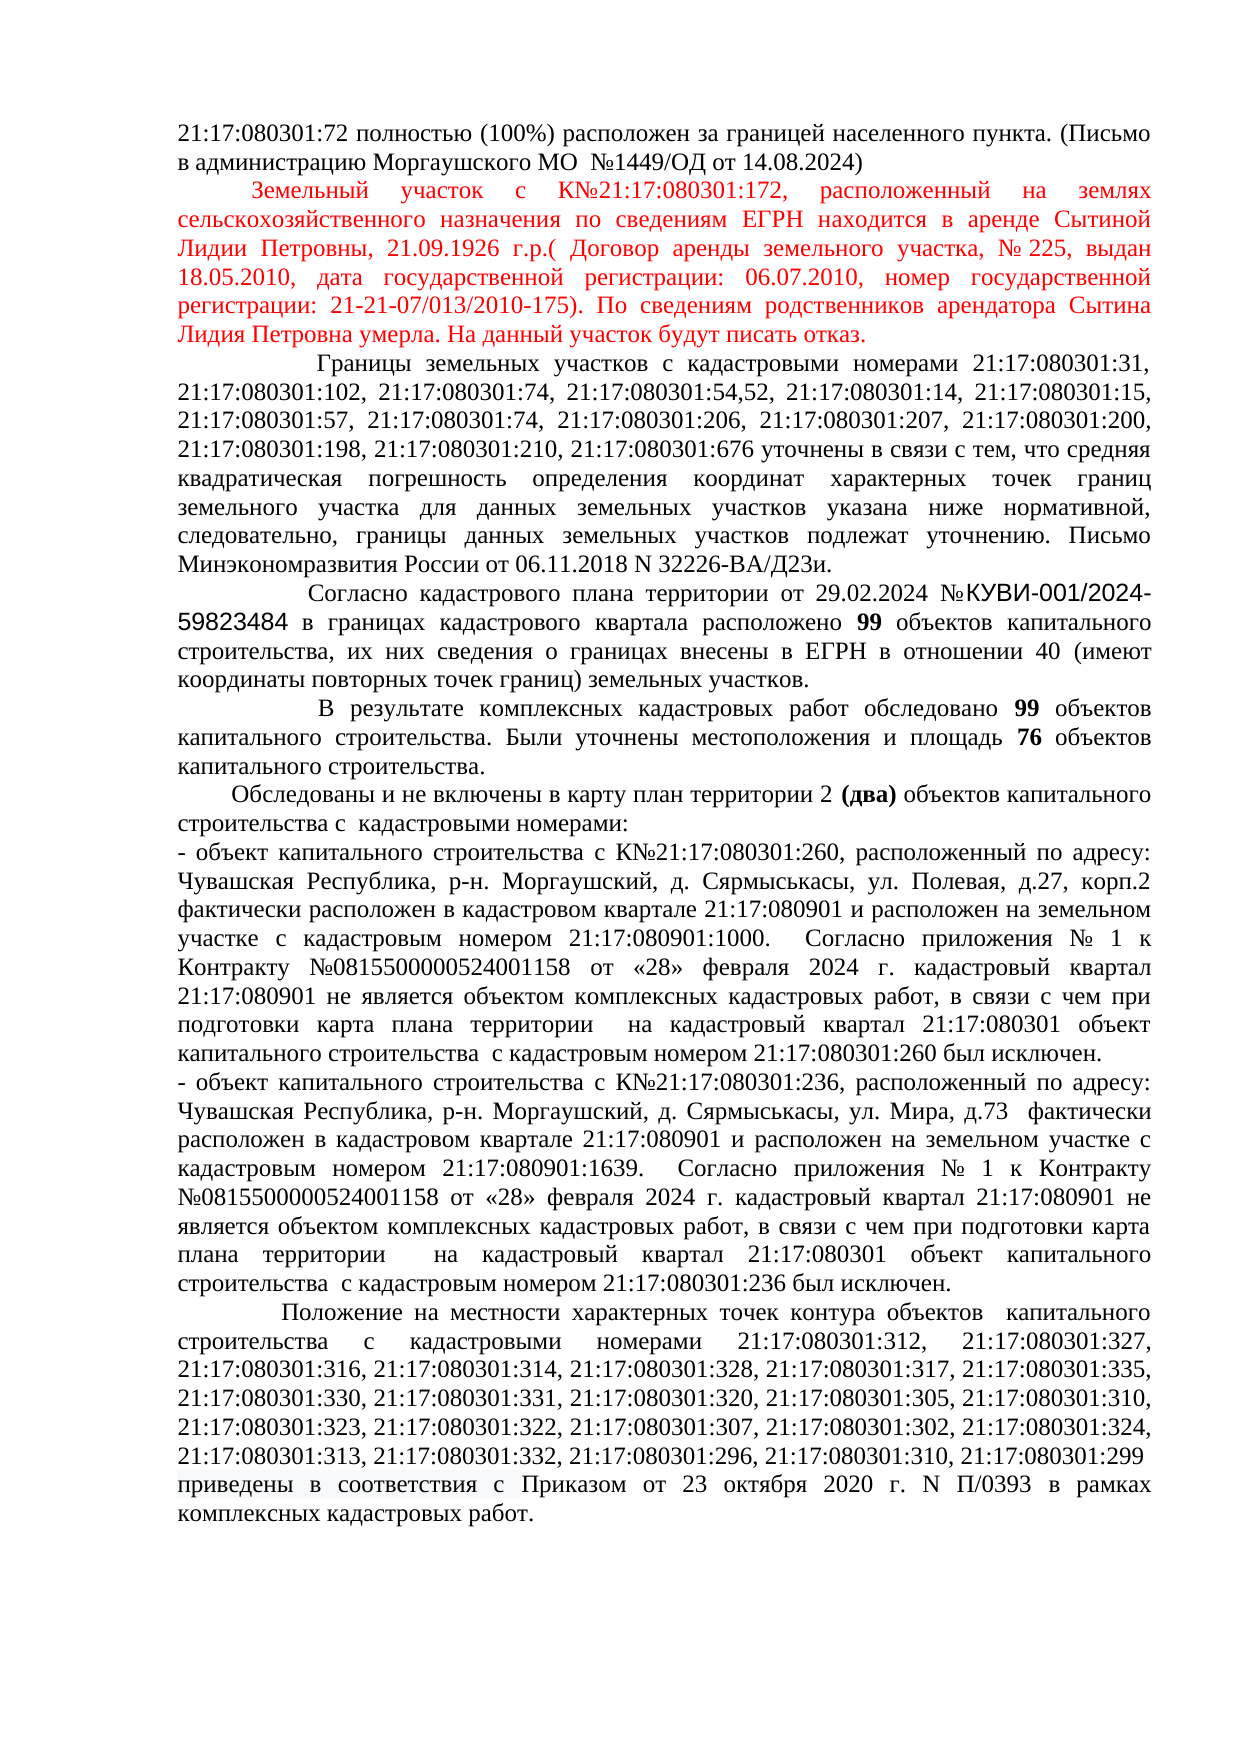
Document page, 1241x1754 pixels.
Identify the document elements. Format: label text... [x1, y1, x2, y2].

text - объект капитального строительства с К№21:17:080301:260, расположенный по адресу: Чувашская Республика, р-н. Моргаушский, д. Сярмыськасы, ул. Полевая, д.27, корп.2 фактически расположен в кадастровом квартале 21:17:080901 и расположен на земельном участке с кадастровым номером 21:17:080901:1000. Согласно приложения № 1 к Контракту №0815500000524001158 от «28» февраля 2024 г. кадастровый квартал 21:17:080901 не является объектом комплексных кадастровых работ, в связи с чем при подготовки карта плана территории на кадастровый квартал 21:17:080301 объект капитального строительства с кадастровым номером 21:17:080301:260 был исключен. [177, 923, 1152, 1067]
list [177, 118, 1152, 176]
text - объект капитального строительства с К№21:17:080301:236, расположенный по адресу: Чувашская Республика, р-н. Моргаушский, д. Сярмыськасы, ул. Мира, д.73 фактически расположен в кадастровом квартале 21:17:080901 и расположен на земельном участке с кадастровым номером 21:17:080901:1639. Согласно приложения № 1 к Контракту №0815500000524001158 от «28» февраля 2024 г. кадастровый квартал 21:17:080901 не является объектом комплексных кадастровых работ, в связи с чем при подготовки карта плана территории на кадастровый квартал 21:17:080301 объект капитального строительства с кадастровым номером 21:17:080301:236 был исключен. [177, 1153, 1152, 1297]
text Согласно кадастрового плана территории от 29.02.2024 №КУВИ-001/2024-59823484 в границах кадастрового квартала расположено 99 объектов капитального строительства, их них сведения о границах внесены в ЕГРН в отношении 40 (имеют координаты повторных точек границ) земельных участков. [177, 578, 1152, 693]
text - объект капитального строительства с К№21:17:080301:236, расположенный по адресу: Чувашская Республика, р-н. Моргаушский, д. Сярмыськасы, ул. Мира, д.73 фактически расположен в кадастровом квартале 21:17:080901 и расположен на земельном участке с кадастровым номером 21:17:080901:1639. Согласно приложения № 1 к Контракту №0815500000524001158 от «28» февраля 2024 г. кадастровый квартал 21:17:080901 не является объектом комплексных кадастровых работ, в связи с чем при подготовки карта плана территории на кадастровый квартал 21:17:080301 объект капитального строительства с кадастровым номером 21:17:080301:236 был исключен. [177, 1067, 1152, 1125]
text Границы земельных участков с кадастровыми номерами 21:17:080301:31, 21:17:080301:102, 21:17:080301:74, 21:17:080301:54,52, 21:17:080301:14, 21:17:080301:15, 21:17:080301:57, 21:17:080301:74, 21:17:080301:206, 21:17:080301:207, 21:17:080301:200, 21:17:080301:198, 21:17:080301:210, 21:17:080301:676 уточнены в связи с тем, что средняя квадратическая погрешность определения координат характерных точек границ земельного участка для данных земельных участков указана ниже нормативной, следовательно, границы данных земельных участков подлежат уточнению. Письмо Минэкономразвития России от 06.11.2018 N 32226-ВА/Д23и. [177, 348, 1152, 578]
text приведены в соответствия с Приказом от 23 октября 2020 г. N П/0393 в рамках комплексных кадастровых работ. [177, 1469, 1152, 1527]
text Положение на местности характерных точек контура объектов капитального строительства с кадастровыми номерами 21:17:080301:312, 21:17:080301:327, 21:17:080301:316, 21:17:080301:314, 21:17:080301:328, 21:17:080301:317, 21:17:080301:335, 21:17:080301:330, 21:17:080301:331, 21:17:080301:320, 21:17:080301:305, 21:17:080301:310, 21:17:080301:323, 21:17:080301:322, 21:17:080301:307, 21:17:080301:302, 21:17:080301:324, 21:17:080301:313, 21:17:080301:332, 21:17:080301:296, 21:17:080301:310, 21:17:080301:299 [177, 1297, 1152, 1469]
list Земельный участок с К№21:17:080301:172, расположенный на землях сельскохозяйственного назначения по сведениям ЕГРН находится в аренде Сытиной Лидии Петровны, 21.09.1926 г.р.( Договор аренды земельного участка, № 225, выдан 18.05.2010, дата государственной регистрации: 06.07.2010, номер государственной регистрации: 21-21-07/013/2010-175). По сведениям родственников арендатора Сытина Лидия Петровна умерла. На данный участок будут писать отказ. [177, 176, 1152, 348]
text В результате комплексных кадастровых работ обследовано 99 объектов капитального строительства. Были уточнены местоположения и площадь 76 объектов капитального строительства. [177, 693, 1152, 779]
text - объект капитального строительства с К№21:17:080301:260, расположенный по адресу: Чувашская Республика, р-н. Моргаушский, д. Сярмыськасы, ул. Полевая, д.27, корп.2 фактически расположен в кадастровом квартале 21:17:080901 и расположен на земельном участке с кадастровым номером 21:17:080901:1000. Согласно приложения № 1 к Контракту №0815500000524001158 от «28» февраля 2024 г. кадастровый квартал 21:17:080901 не является объектом комплексных кадастровых работ, в связи с чем при подготовки карта плана территории на кадастровый квартал 21:17:080301 объект капитального строительства с кадастровым номером 21:17:080301:260 был исключен. [177, 837, 1152, 895]
text Обследованы и не включены в карту план территории 2 (два) объектов капитального строительства с кадастровыми номерами: [177, 779, 1152, 837]
